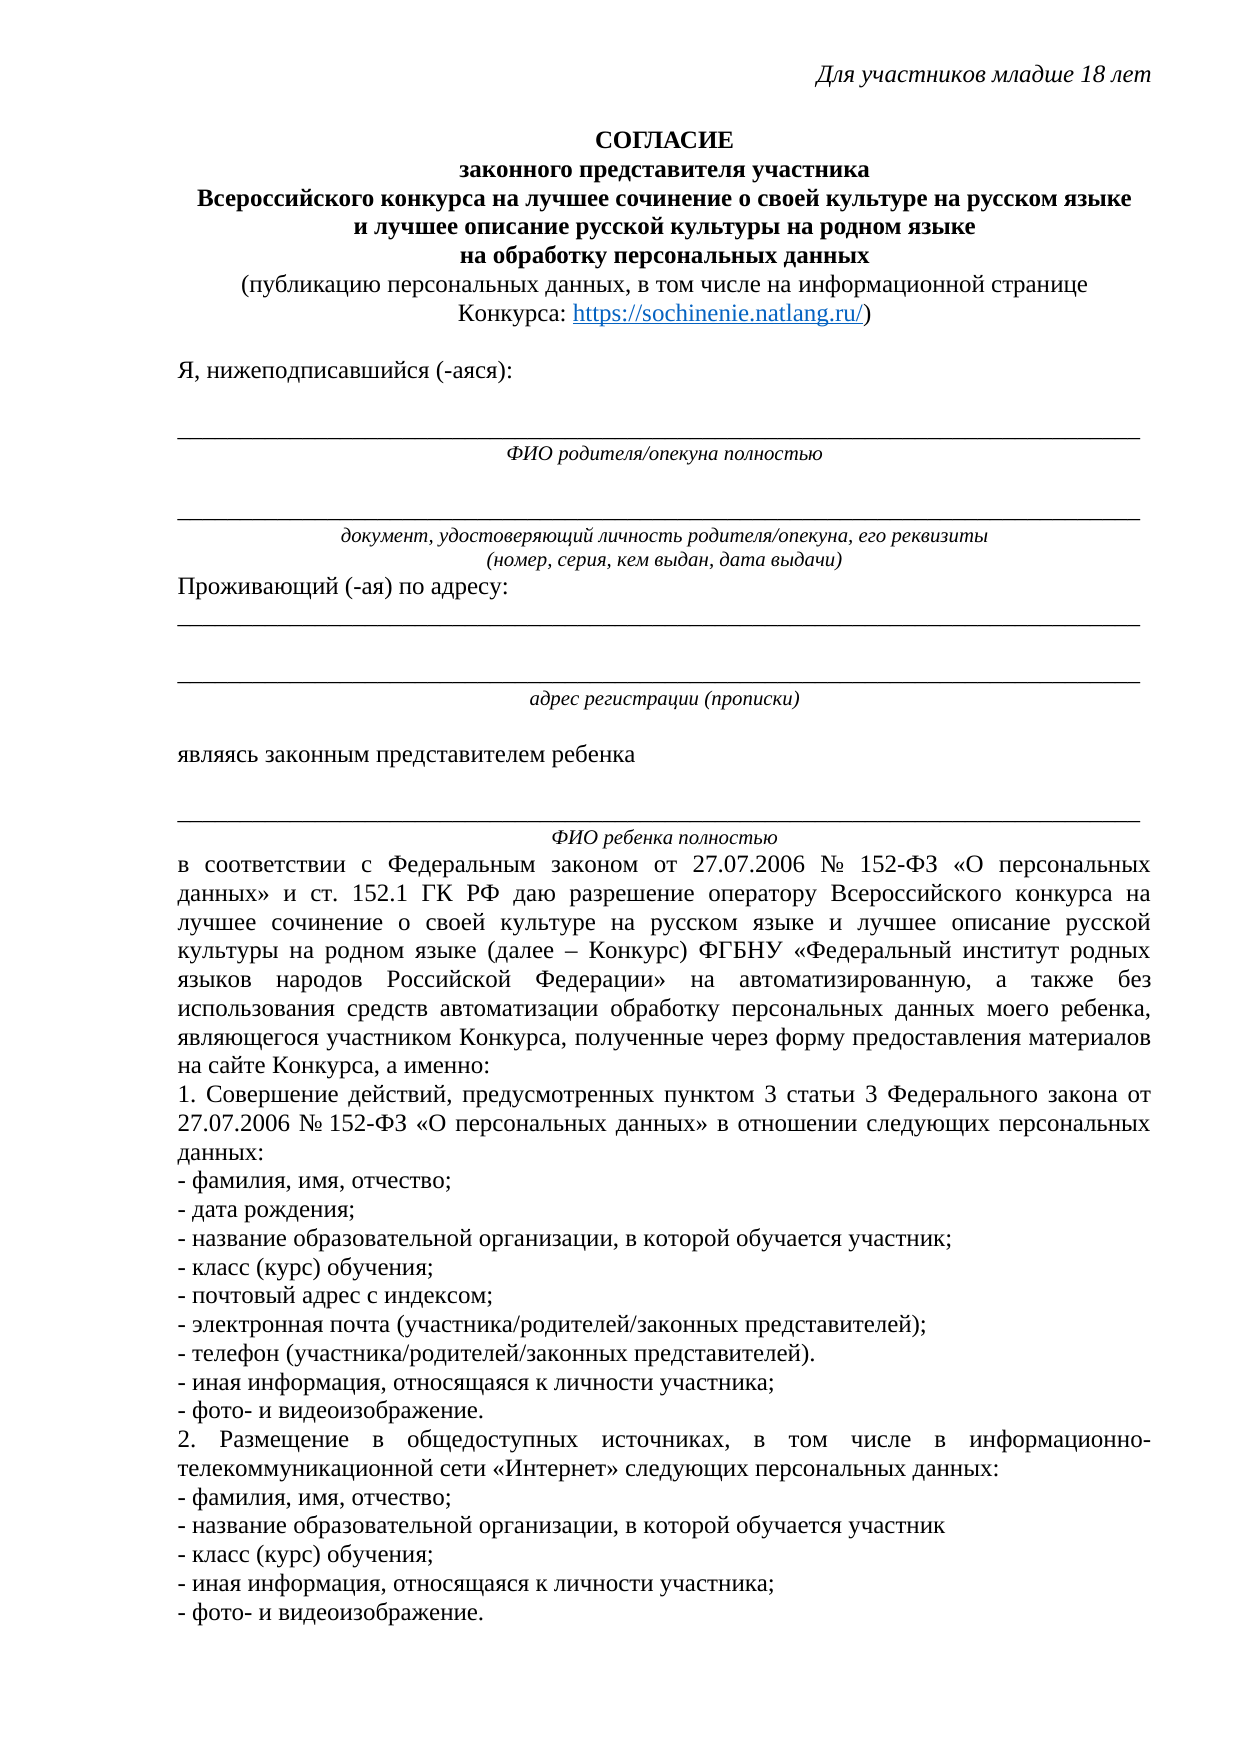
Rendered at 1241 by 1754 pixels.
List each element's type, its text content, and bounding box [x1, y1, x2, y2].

text 2. Размещение в общедоступных источниках, в том числе в информационно-телекоммуникационной сети «Интернет» следующих персональных данных: [177, 1424, 1152, 1482]
text _____________________________________________________________________________ [177, 796, 1152, 825]
text - телефон (участника/родителей/законных представителей). [177, 1338, 1152, 1367]
text - фамилия, имя, отчество; [177, 1482, 1152, 1510]
text - фото- и видеоизображение. [177, 1395, 1152, 1424]
text - иная информация, относящаяся к личности участника; [177, 1568, 1152, 1597]
text ФИО родителя/опекуна полностью [177, 441, 1152, 465]
text Всероссийского конкурса на лучшее сочинение о своей культуре на русском языке [177, 183, 1152, 211]
text документ, удостоверяющий личность родителя/опекуна, его реквизиты (номер, серия, кем выдан, дата выдачи) [177, 523, 1152, 571]
text в соответствии с Федеральным законом от 27.07.2006 № 152-ФЗ «О персональных данных» и ст. 152.1 ГК РФ даю разрешение оператору Всероссийского конкурса на лучшее сочинение о своей культуре на русском языке и лучшее описание русской культуры на родном языке (далее – Конкурс) ФГБНУ «Федеральный институт родных языков народов Российской Федерации» на автоматизированную, а также без использования средств автоматизации обработку персональных данных моего ребенка, являющегося участником Конкурса, полученные через форму предоставления материалов на сайте Конкурса, а именно: [177, 849, 1152, 1079]
text ФИО ребенка полностью [177, 825, 1152, 849]
text - электронная почта (участника/родителей/законных представителей); [177, 1309, 1152, 1338]
text Я, нижеподписавшийся (-аяся): [177, 355, 1152, 384]
text на обработку персональных данных [177, 240, 1152, 269]
text - класс (курс) обучения; [177, 1539, 1152, 1568]
text - класс (курс) обучения; [177, 1252, 1152, 1280]
text законного представителя участника [177, 154, 1152, 183]
text - название образовательной организации, в которой обучается участник; [177, 1223, 1152, 1252]
text - дата рождения; [177, 1194, 1152, 1223]
text _____________________________________________________________________________ [177, 657, 1152, 686]
text - название образовательной организации, в которой обучается участник [177, 1510, 1152, 1539]
text и лучшее описание русской культуры на родном языке [177, 211, 1152, 240]
text - фото- и видеоизображение. [177, 1597, 1152, 1625]
text 1. Совершение действий, предусмотренных пунктом 3 статьи 3 Федерального закона от 27.07.2006 № 152-ФЗ «О персональных данных» в отношении следующих персональных данных: [177, 1079, 1152, 1165]
text (публикацию персональных данных, в том числе на информационной странице [177, 269, 1152, 298]
text адрес регистрации (прописки) [177, 686, 1152, 710]
text Проживающий (-ая) по адресу: _____________________________________________________________________________ [177, 571, 1152, 628]
text являясь законным представителем ребенка [177, 739, 1152, 768]
text СОГЛАСИЕ [177, 125, 1152, 154]
text Для участников младше 18 лет [177, 59, 1152, 88]
text _____________________________________________________________________________ [177, 494, 1152, 523]
text - иная информация, относящаяся к личности участника; [177, 1367, 1152, 1395]
text - фамилия, имя, отчество; [177, 1165, 1152, 1194]
text _____________________________________________________________________________ [177, 413, 1152, 441]
text Конкурса: https://sochinenie.natlang.ru/) [177, 298, 1152, 326]
text - почтовый адрес с индексом; [177, 1280, 1152, 1309]
